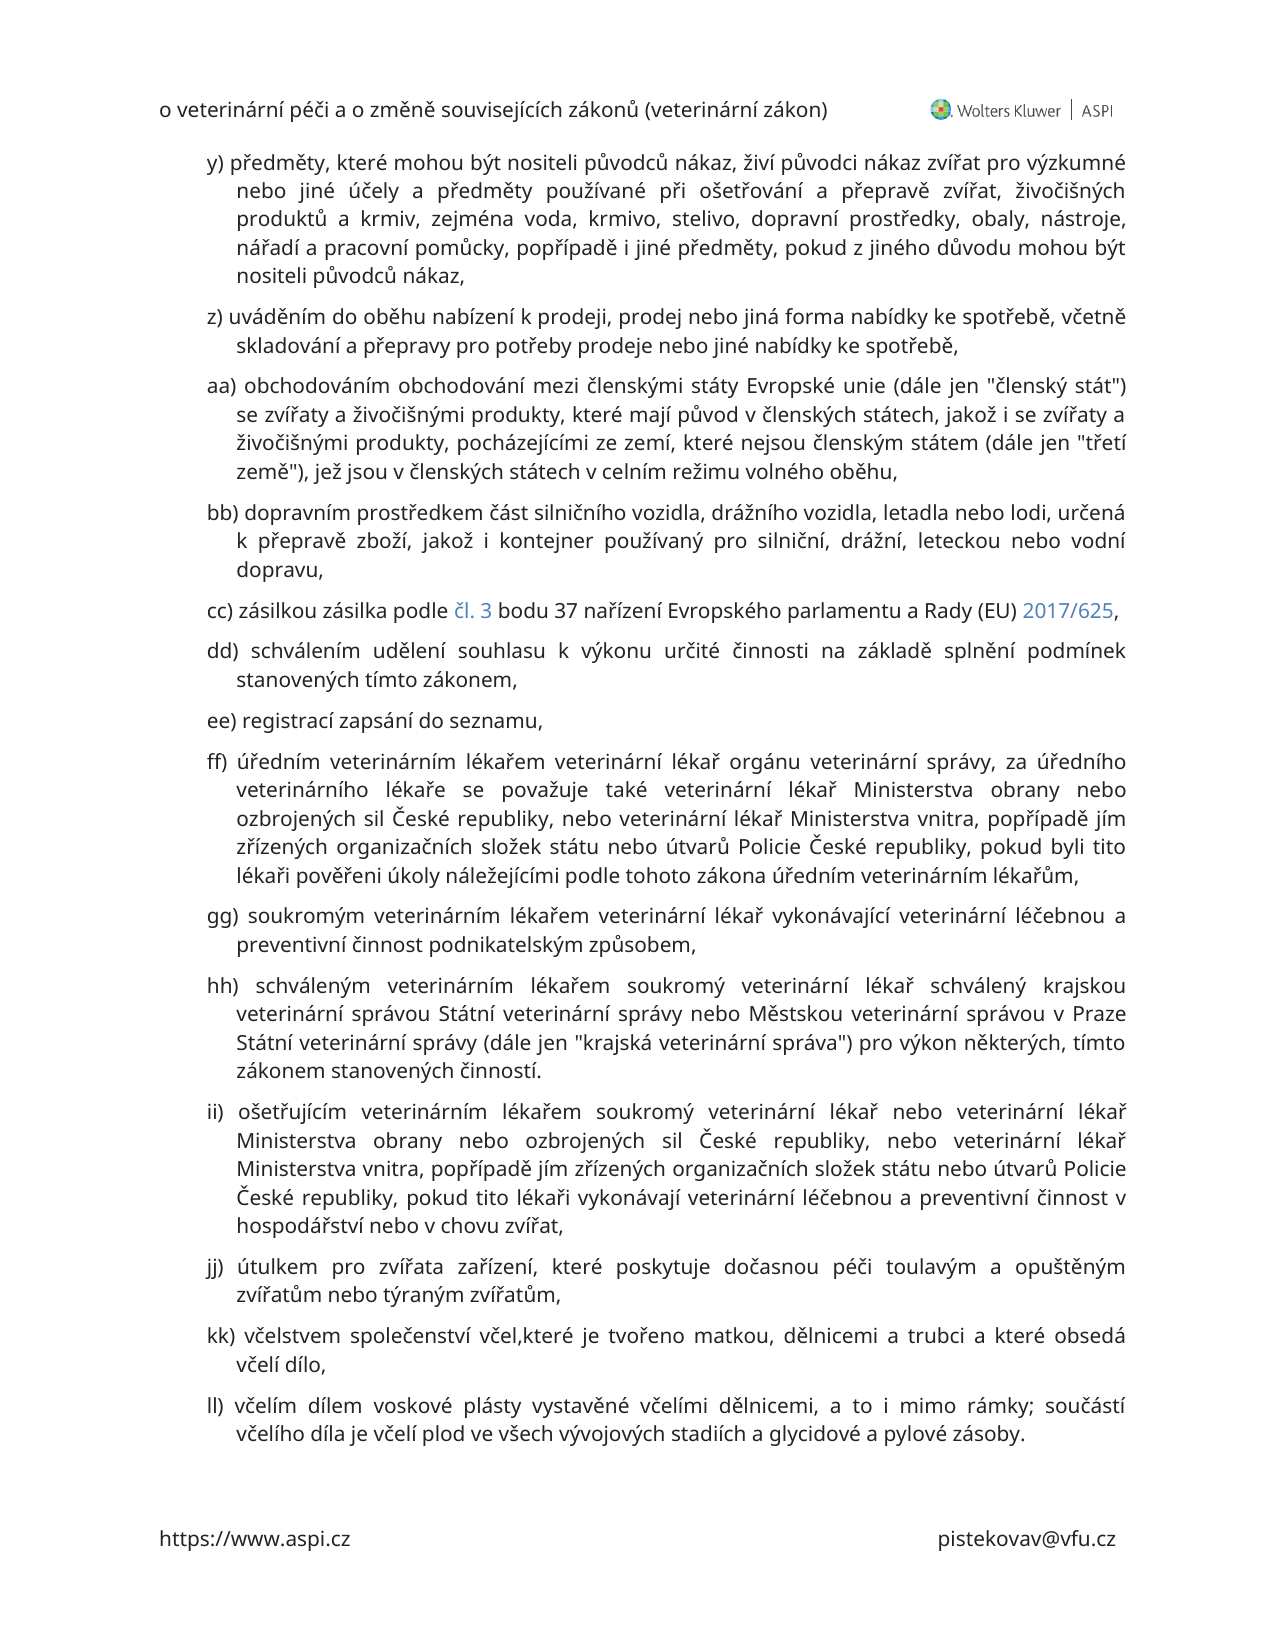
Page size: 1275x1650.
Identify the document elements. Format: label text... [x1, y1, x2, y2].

text ll) včelím dílem voskové plásty vystavěné včelími dělnicemi, a to i mimo rámky; součástí včelího díla je včelí plod ve všech vývojových stadiích a glycidové a pylové zásoby. [207, 1391, 1127, 1448]
picture [927, 94, 1119, 124]
text bb) dopravním prostředkem část silničního vozidla, drážního vozidla, letadla nebo lodi, určená k přepravě zboží, jakož i kontejner používaný pro silniční, drážní, leteckou nebo vodní dopravu, [207, 498, 1127, 583]
text y) předměty, které mohou být nositeli původců nákaz, živí původci nákaz zvířat pro výzkumné nebo jiné účely a předměty používané při ošetřování a přepravě zvířat, živočišných produktů a krmiv, zejména voda, krmivo, stelivo, dopravní prostředky, obaly, nástroje, nářadí a pracovní pomůcky, popřípadě i jiné předměty, pokud z jiného důvodu mohou být nositeli původců nákaz, [207, 148, 1127, 290]
text kk) včelstvem společenství včel,které je tvořeno matkou, dělnicemi a trubci a které obsedá včelí dílo, [207, 1321, 1127, 1378]
text aa) obchodováním obchodování mezi členskými státy Evropské unie (dále jen "členský stát") se zvířaty a živočišnými produkty, které mají původ v členských státech, jakož i se zvířaty a živočišnými produkty, pocházejícími ze zemí, které nejsou členským státem (dále jen "třetí země"), jež jsou v členských státech v celním režimu volného oběhu, [207, 372, 1127, 485]
text ee) registrací zapsání do seznamu, [207, 706, 1127, 734]
text gg) soukromým veterinárním lékařem veterinární lékař vykonávající veterinární léčebnou a preventivní činnost podnikatelským způsobem, [207, 902, 1127, 958]
text dd) schválením udělení souhlasu k výkonu určité činnosti na základě splnění podmínek stanovených tímto zákonem, [207, 637, 1127, 693]
text ff) úředním veterinárním lékařem veterinární lékař orgánu veterinární správy, za úředního veterinárního lékaře se považuje také veterinární lékař Ministerstva obrany nebo ozbrojených sil České republiky, nebo veterinární lékař Ministerstva vnitra, popřípadě jím zřízených organizačních složek státu nebo útvarů Policie České republiky, pokud byli tito lékaři pověřeni úkoly náležejícími podle tohoto zákona úředním veterinárním lékařům, [207, 747, 1127, 889]
text cc) zásilkou zásilka podle čl. 3 bodu 37 nařízení Evropského parlamentu a Rady (EU) 2017/625, [207, 596, 1127, 624]
text ii) ošetřujícím veterinárním lékařem soukromý veterinární lékař nebo veterinární lékař Ministerstva obrany nebo ozbrojených sil České republiky, nebo veterinární lékař Ministerstva vnitra, popřípadě jím zřízených organizačních složek státu nebo útvarů Policie České republiky, pokud tito lékaři vykonávají veterinární léčebnou a preventivní činnost v hospodářství nebo v chovu zvířat, [207, 1097, 1127, 1239]
text jj) útulkem pro zvířata zařízení, které poskytuje dočasnou péči toulavým a opuštěným zvířatům nebo týraným zvířatům, [207, 1252, 1127, 1309]
text z) uváděním do oběhu nabízení k prodeji, prodej nebo jiná forma nabídky ke spotřebě, včetně skladování a přepravy pro potřeby prodeje nebo jiné nabídky ke spotřebě, [207, 302, 1127, 359]
text hh) schváleným veterinárním lékařem soukromý veterinární lékař schválený krajskou veterinární správou Státní veterinární správy nebo Městskou veterinární správou v Praze Státní veterinární správy (dále jen "krajská veterinární správa") pro výkon některých, tímto zákonem stanovených činností. [207, 971, 1127, 1085]
